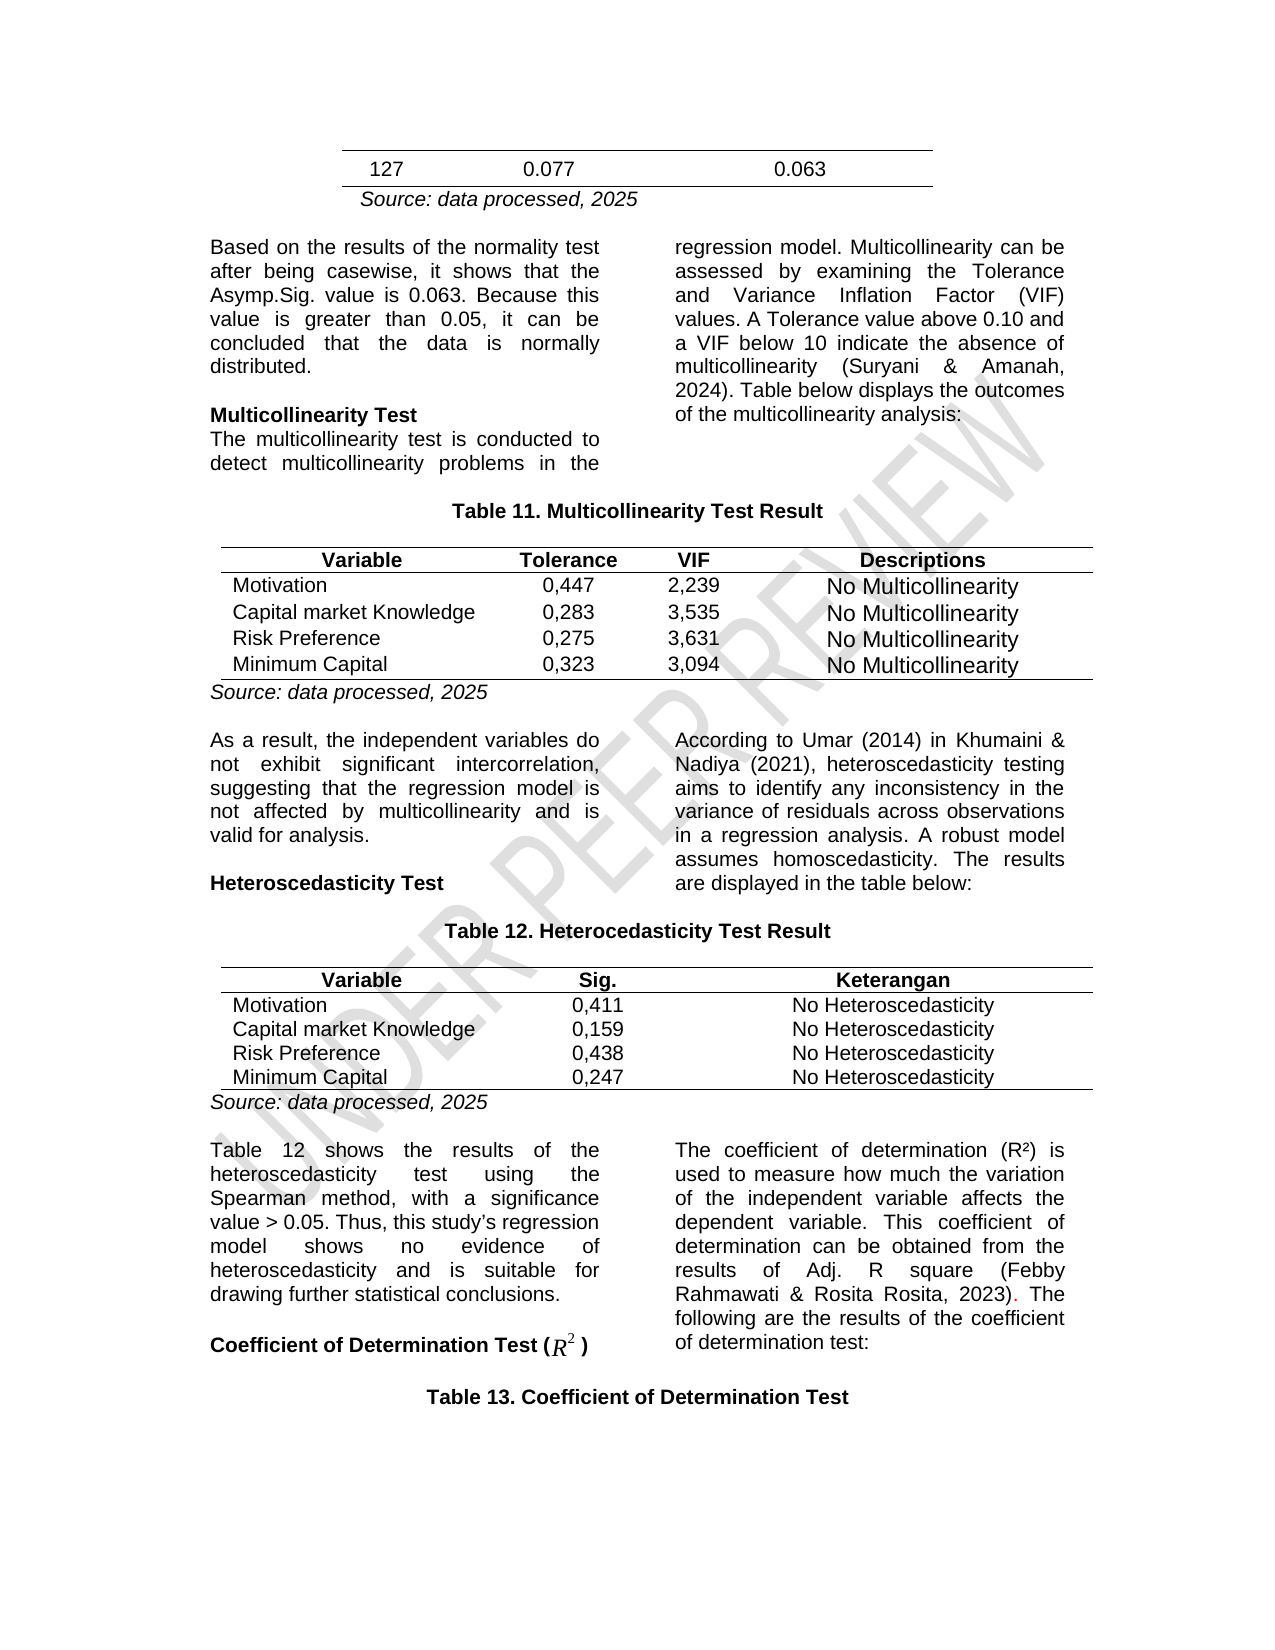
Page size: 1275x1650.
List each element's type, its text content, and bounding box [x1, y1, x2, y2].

table_cell 0,247 [502, 1065, 694, 1089]
text As a result, the independent variables do not exhibit significant intercorrelation, suggesting that the regression model is not affected by multicollinearity and is valid for analysis. [210, 727, 600, 847]
table_cell 0.063 [667, 151, 933, 186]
table_header Sig. [502, 968, 694, 992]
table_cell 0,447 [503, 573, 634, 599]
text Based on the results of the normality test after being casewise, it shows that the Asymp.Sig. value is 0.063. Because this value is greater than 0.05, it can be concluded that the data is normally distributed. [210, 234, 600, 378]
text The coefficient of determination (R²) is used to measure how much the variation of the independent variable affects the dependent variable. This coefficient of determination can be obtained from the results of Adj. R square (Febby Rahmawati & Rosita Rosita, 2023). The following are the results of the coefficient of determination test: [675, 1138, 1065, 1353]
text Table 13. Coefficient of Determination Test [210, 1385, 1065, 1409]
table_cell No Heteroscedasticity [694, 1041, 1092, 1065]
table_cell 0,411 [502, 993, 694, 1017]
table_cell 0,159 [502, 1017, 694, 1041]
table_cell 0,438 [502, 1041, 694, 1065]
table_cell 0,283 [503, 600, 634, 626]
text Source: data processed, 2025 [285, 187, 1065, 211]
text Source: data processed, 2025 [210, 1090, 1065, 1114]
table_cell Motivation [221, 993, 502, 1017]
table_cell Minimum Capital [221, 652, 502, 678]
table_cell No Multicollinearity [753, 626, 1092, 652]
table_cell No Multicollinearity [753, 600, 1092, 626]
text Table 11. Multicollinearity Test Result [210, 499, 1065, 523]
text Table 12 shows the results of the heteroscedasticity test using the Spearman method, with a significance value > 0.05. Thus, this study’s regression model shows no evidence of heteroscedasticity and is suitable for drawing further statistical conclusions. [210, 1138, 600, 1306]
table_cell 3,631 [635, 626, 753, 652]
table_cell No Multicollinearity [753, 652, 1092, 678]
table_header Variable [221, 968, 502, 992]
table_header Descriptions [753, 548, 1092, 572]
table_cell 127 [342, 151, 431, 186]
table_cell 0.077 [431, 151, 667, 186]
table_header Tolerance [503, 548, 634, 572]
table_cell Risk Preference [221, 1041, 502, 1065]
table_cell No Heteroscedasticity [694, 1017, 1092, 1041]
table_cell 3,535 [635, 600, 753, 626]
table_cell Capital market Knowledge [221, 600, 502, 626]
table_cell 0,323 [503, 652, 634, 678]
table_cell No Heteroscedasticity [694, 993, 1092, 1017]
table_header Variable [221, 548, 502, 572]
table_cell No Heteroscedasticity [694, 1065, 1092, 1089]
text Heteroscedasticity Test [210, 871, 600, 895]
text Source: data processed, 2025 [210, 679, 1065, 703]
table_cell Capital market Knowledge [221, 1017, 502, 1041]
text Table 12. Heterocedasticity Test Result [210, 919, 1065, 943]
text The multicollinearity test is conducted to detect multicollinearity problems in the regression model. Multicollinearity can be assessed by examining the Tolerance and Variance Inflation Factor (VIF) values. A Tolerance value above 0.10 and a VIF below 10 indicate the absence of multicollinearity (Suryani & Amanah, 2024). Table below displays the outcomes of the multicollinearity analysis: [675, 234, 1065, 426]
table_cell 3,094 [635, 652, 753, 678]
table_header Keterangan [694, 968, 1092, 992]
text According to Umar (2014) in Khumaini & Nadiya (2021), heteroscedasticity testing aims to identify any inconsistency in the variance of residuals across observations in a regression analysis. A robust model assumes homoscedasticity. The results are displayed in the table below: [675, 727, 1065, 895]
table_header VIF [635, 548, 753, 572]
table_cell Motivation [221, 573, 502, 599]
table_cell 0,275 [503, 626, 634, 652]
text Multicollinearity Test [210, 403, 600, 427]
table_cell Minimum Capital [221, 1065, 502, 1089]
text Coefficient of Determination Test ( ) [210, 1329, 600, 1361]
table_cell No Multicollinearity [753, 573, 1092, 599]
table_cell Risk Preference [221, 626, 502, 652]
table_cell 2,239 [635, 573, 753, 599]
